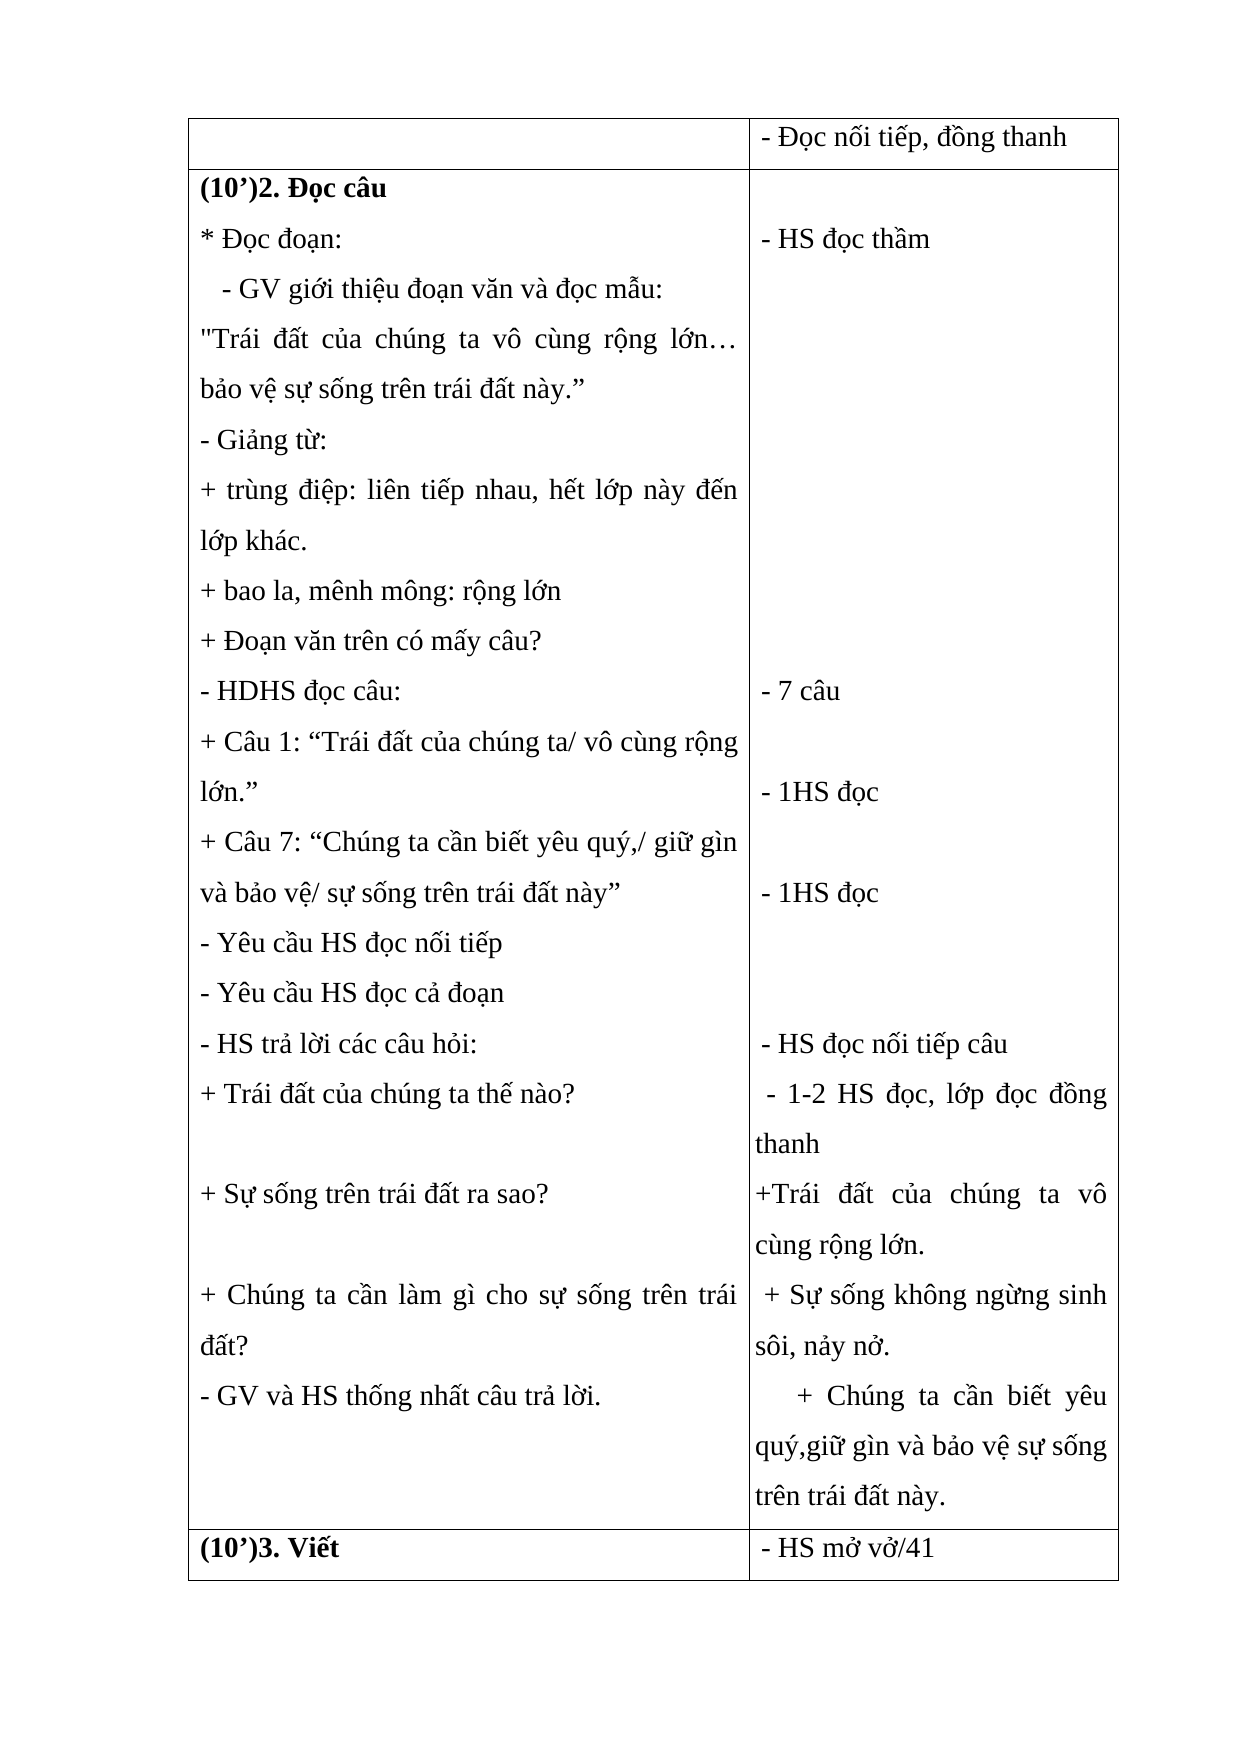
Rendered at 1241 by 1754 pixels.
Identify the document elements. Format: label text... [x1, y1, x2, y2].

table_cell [750, 1530, 1118, 1580]
table_cell - HS đọc thầm - 7 câu - 1HS đọc - 1HS đọc - HS đọc nối tiếp câu - 1-2 HS đọc, lớp đọc đồng thanh +Trái đất của chúng ta vô cùng rộng lớn. + Sự sống không ngừng sinh sôi, nảy nở. + Chúng ta cần biết yêu quý,giữ gìn và bảo vệ sự sống trên trái đất này. [750, 170, 1118, 1529]
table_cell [189, 119, 749, 169]
table_cell (10’)2. Đọc câu * Đọc đoạn: - GV giới thiệu đoạn văn và đọc mẫu: "Trái đất của chúng ta vô cùng rộng lớn… bảo vệ sự sống trên trái đất này.” - Giảng từ: + trùng điệp: liên tiếp nhau, hết lớp này đến lớp khác. + bao la, mênh mông: rộng lớn + Đoạn văn trên có mấy câu? - HDHS đọc câu: + Câu 1: “Trái đất của chúng ta/ vô cùng rộng lớn.” + Câu 7: “Chúng ta cần biết yêu quý,/ giữ gìn và bảo vệ/ sự sống trên trái đất này” - Yêu cầu HS đọc nối tiếp - Yêu cầu HS đọc cả đoạn - HS trả lời các câu hỏi: + Trái đất của chúng ta thế nào? + Sự sống trên trái đất ra sao? + Chúng ta cần làm gì cho sự sống trên trái đất? - GV và HS thống nhất câu trả lời. [189, 170, 749, 1529]
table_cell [750, 119, 1118, 169]
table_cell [189, 1530, 749, 1580]
